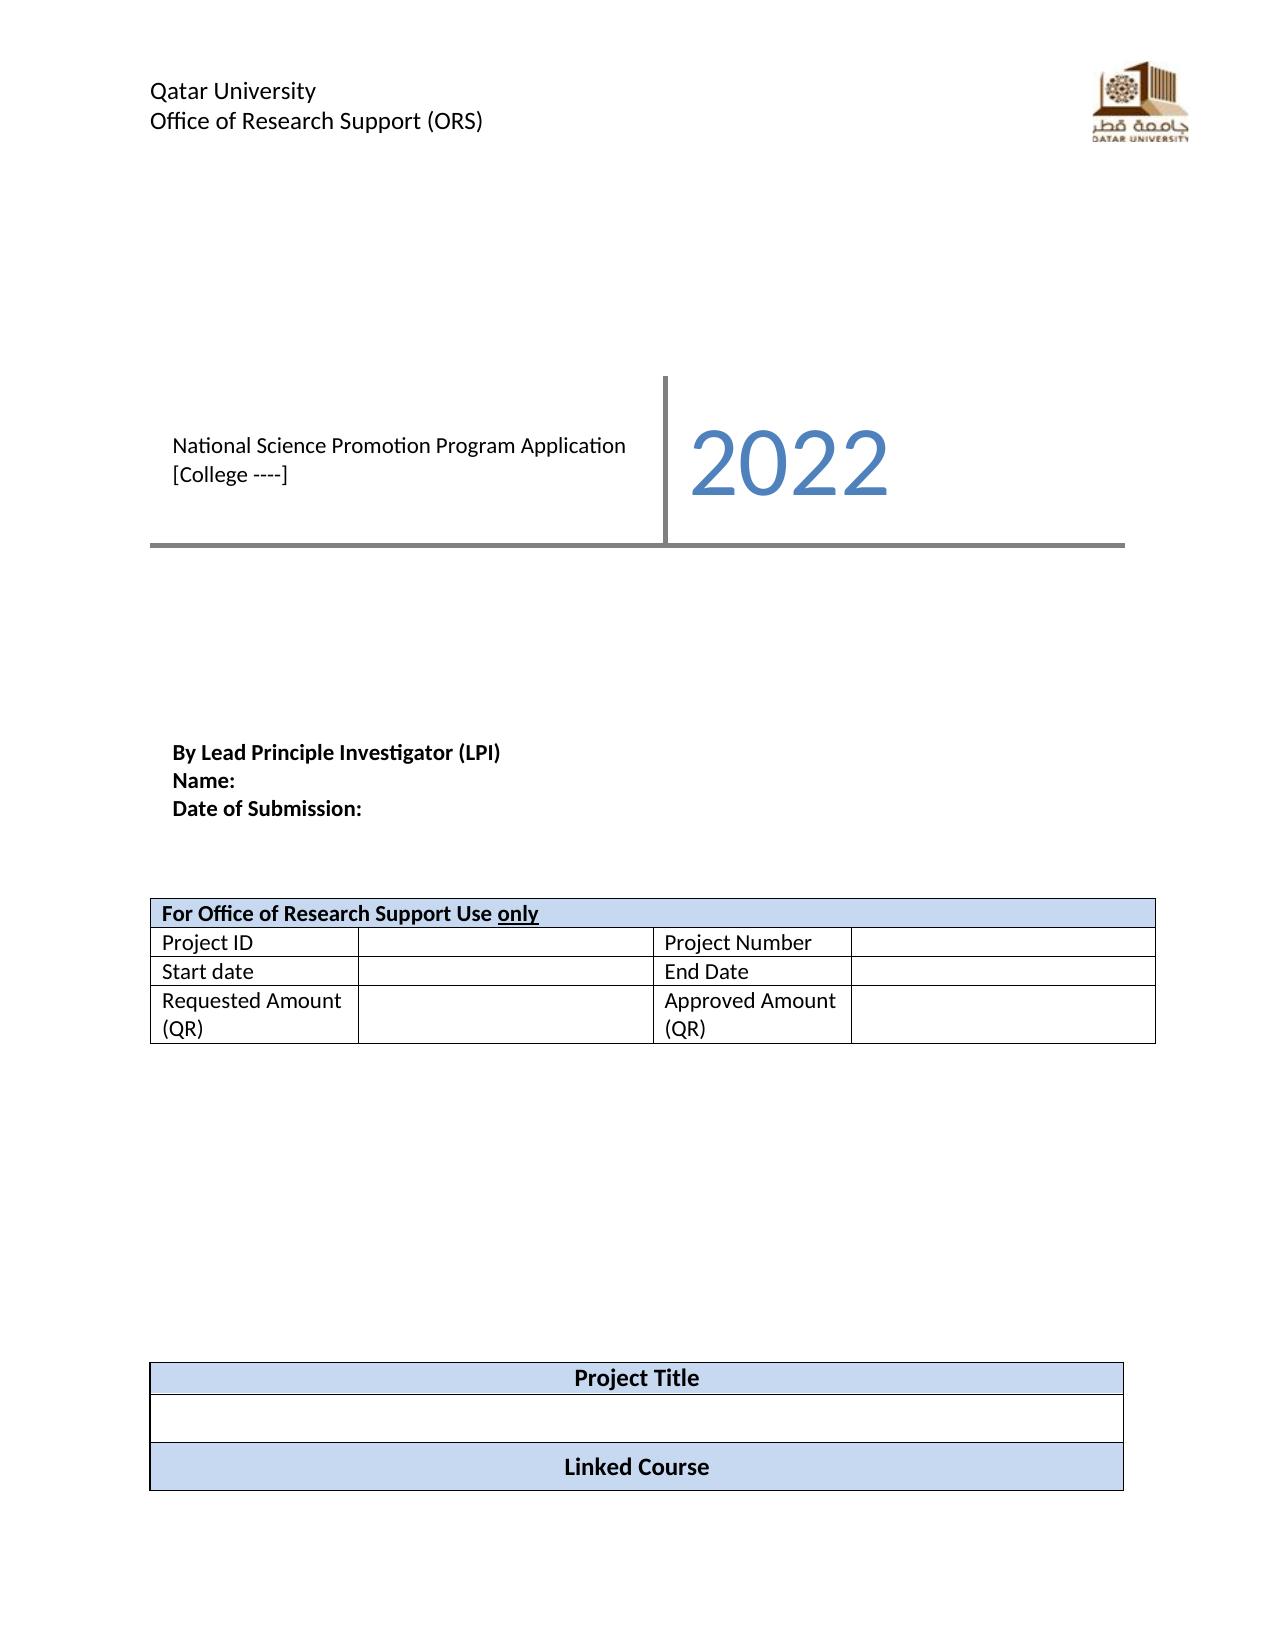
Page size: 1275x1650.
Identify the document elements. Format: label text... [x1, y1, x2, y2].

table_cell [151, 1395, 1123, 1442]
table_cell Linked Course [151, 1443, 1123, 1490]
table_header Project Title [151, 1363, 1123, 1393]
picture [1091, 61, 1189, 140]
